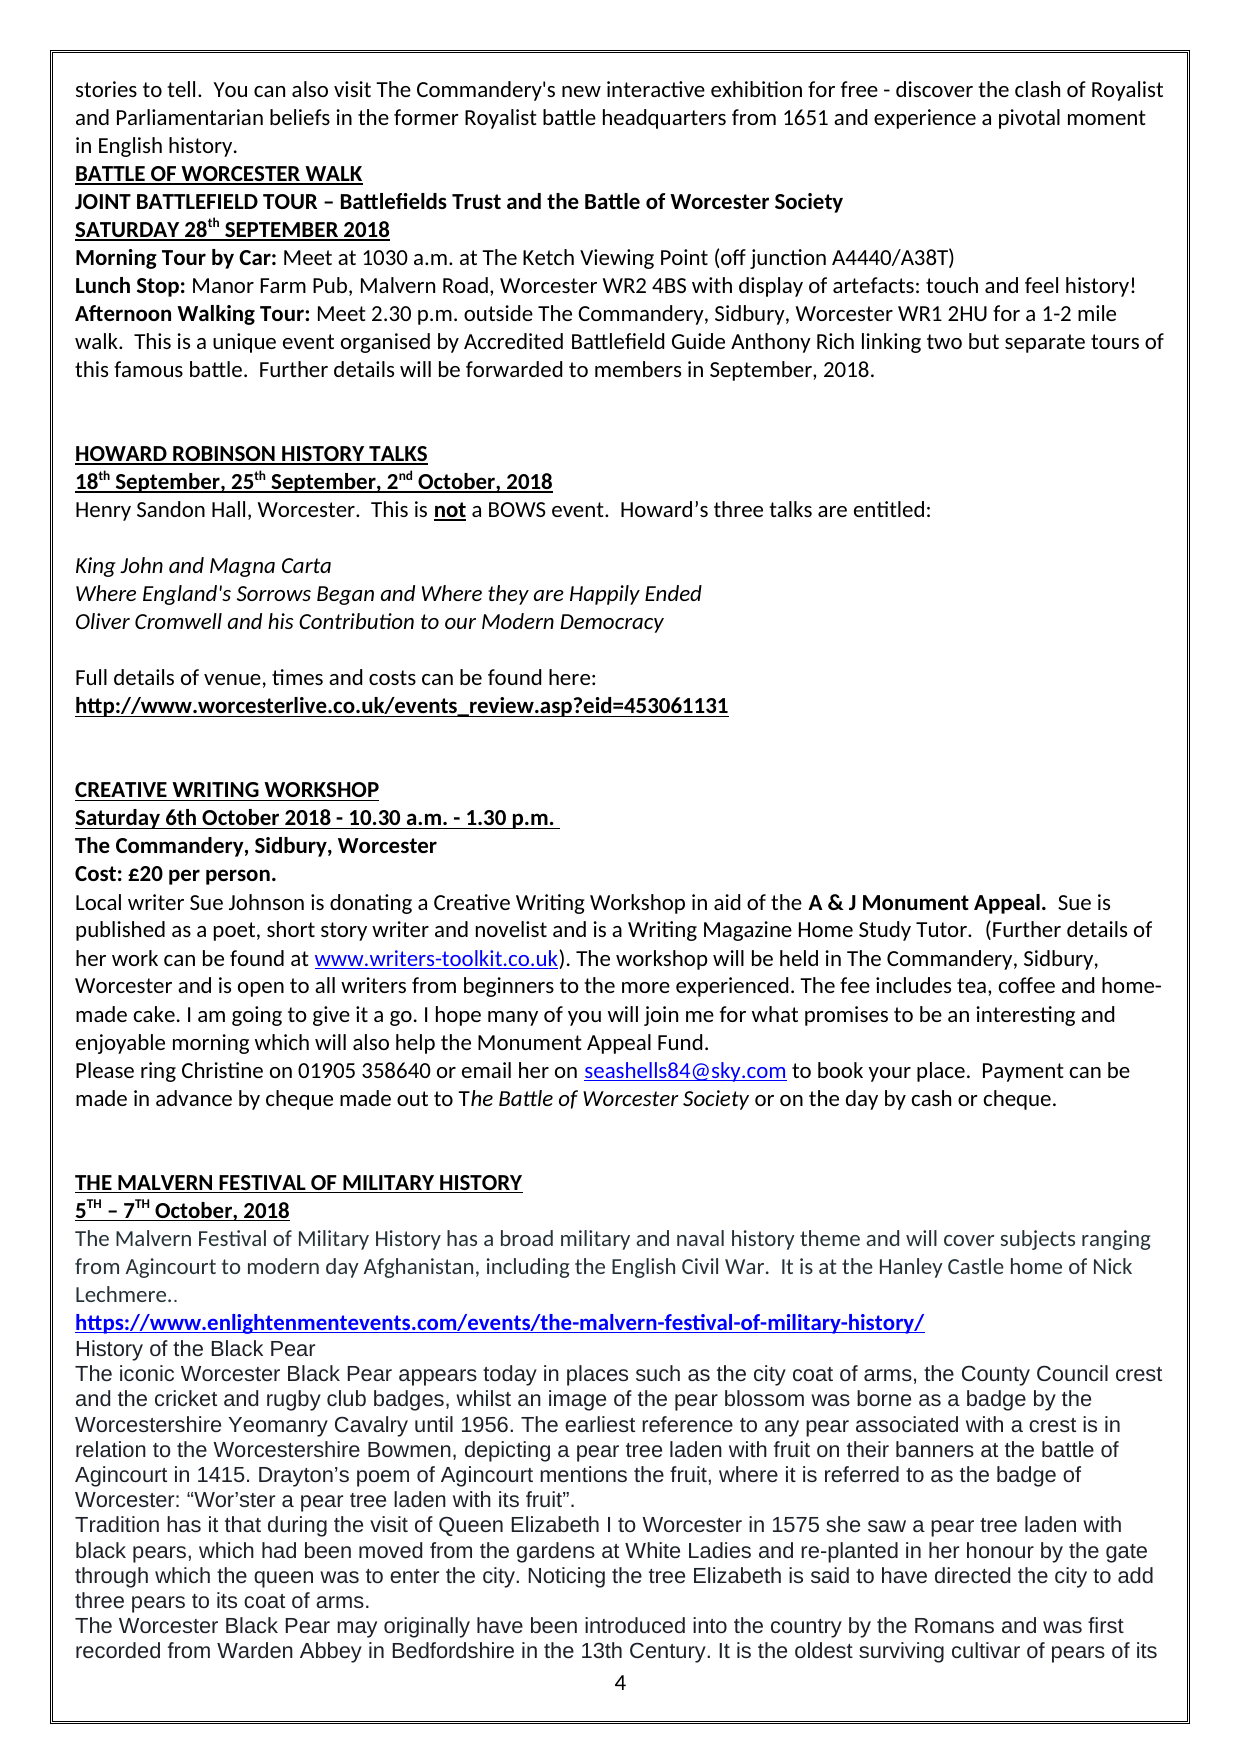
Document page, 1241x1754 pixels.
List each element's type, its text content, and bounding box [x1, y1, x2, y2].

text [75, 1336, 1165, 1664]
text Henry Sandon Hall, Worcester. This is not a BOWS event. Howard’s three talks are entitled: [75, 495, 1165, 523]
text Local writer Sue Johnson is donating a Creative Writing Workshop in aid of the A & J Monument Appeal. Sue is published as a poet, short story writer and novelist and is a Writing Magazine Home Study Tutor. (Further details of her work can be found at www.writers-toolkit.co.uk). The workshop will be held in The Commandery, Sidbury, Worcester and is open to all writers from beginners to the more experienced. The fee includes tea, coffee and home-made cake. I am going to give it a go. I hope many of you will join me for what promises to be an interesting and enjoyable morning which will also help the Monument Appeal Fund. [75, 888, 1165, 1056]
text 5TH – 7TH October, 2018 [75, 1196, 1165, 1224]
text 18th September, 25th September, 2nd October, 2018 [75, 467, 1165, 495]
text Please ring Christine on 01905 358640 or email her on seashells84@sky.com to book your place. Payment can be made in advance by cheque made out to The Battle of Worcester Society or on the day by cash or cheque. [75, 1056, 1165, 1112]
text JOINT BATTLEFIELD TOUR – Battlefields Trust and the Battle of Worcester Society [75, 187, 1165, 215]
text Full details of venue, times and costs can be found here: [75, 663, 1165, 691]
text Cost: £20 per person. [75, 859, 1165, 888]
text http://www.worcesterlive.co.uk/events_review.asp?eid=453061131 [75, 691, 1165, 719]
text HOWARD ROBINSON HISTORY TALKS [75, 439, 1165, 467]
text CREATIVE WRITING WORKSHOP [75, 776, 1165, 803]
text Saturday 6th October 2018 - 10.30 a.m. - 1.30 p.m. [75, 803, 1165, 832]
text The Commandery, Sidbury, Worcester [75, 832, 1165, 859]
text https://www.enlightenmentevents.com/events/the-malvern-festival-of-military-history/ [75, 1308, 1165, 1336]
text THE MALVERN FESTIVAL OF MILITARY HISTORY [75, 1168, 1165, 1196]
text King John and Magna Carta [75, 551, 1165, 579]
text SATURDAY 28th SEPTEMBER 2018 [75, 215, 1165, 243]
text BATTLE OF WORCESTER WALK [75, 159, 1165, 187]
text Where England's Sorrows Began and Where they are Happily Ended [75, 579, 1165, 607]
text Afternoon Walking Tour: Meet 2.30 p.m. outside The Commandery, Sidbury, Worcester WR1 2HU for a 1-2 mile walk. This is a unique event organised by Accredited Battlefield Guide Anthony Rich linking two but separate tours of this famous battle. Further details will be forwarded to members in September, 2018. [75, 299, 1165, 383]
text Lunch Stop: Manor Farm Pub, Malvern Road, Worcester WR2 4BS with display of artefacts: touch and feel history! [75, 271, 1165, 299]
text Morning Tour by Car: Meet at 1030 a.m. at The Ketch Viewing Point (off junction A4440/A38T) [75, 243, 1165, 271]
text The Malvern Festival of Military History has a broad military and naval history theme and will cover subjects ranging from Agincourt to modern day Afghanistan, including the English Civil War. It is at the Hanley Castle home of Nick Lechmere.. [75, 1224, 1165, 1308]
text Oliver Cromwell and his Contribution to our Modern Democracy [75, 607, 1165, 635]
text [75, 75, 1165, 159]
